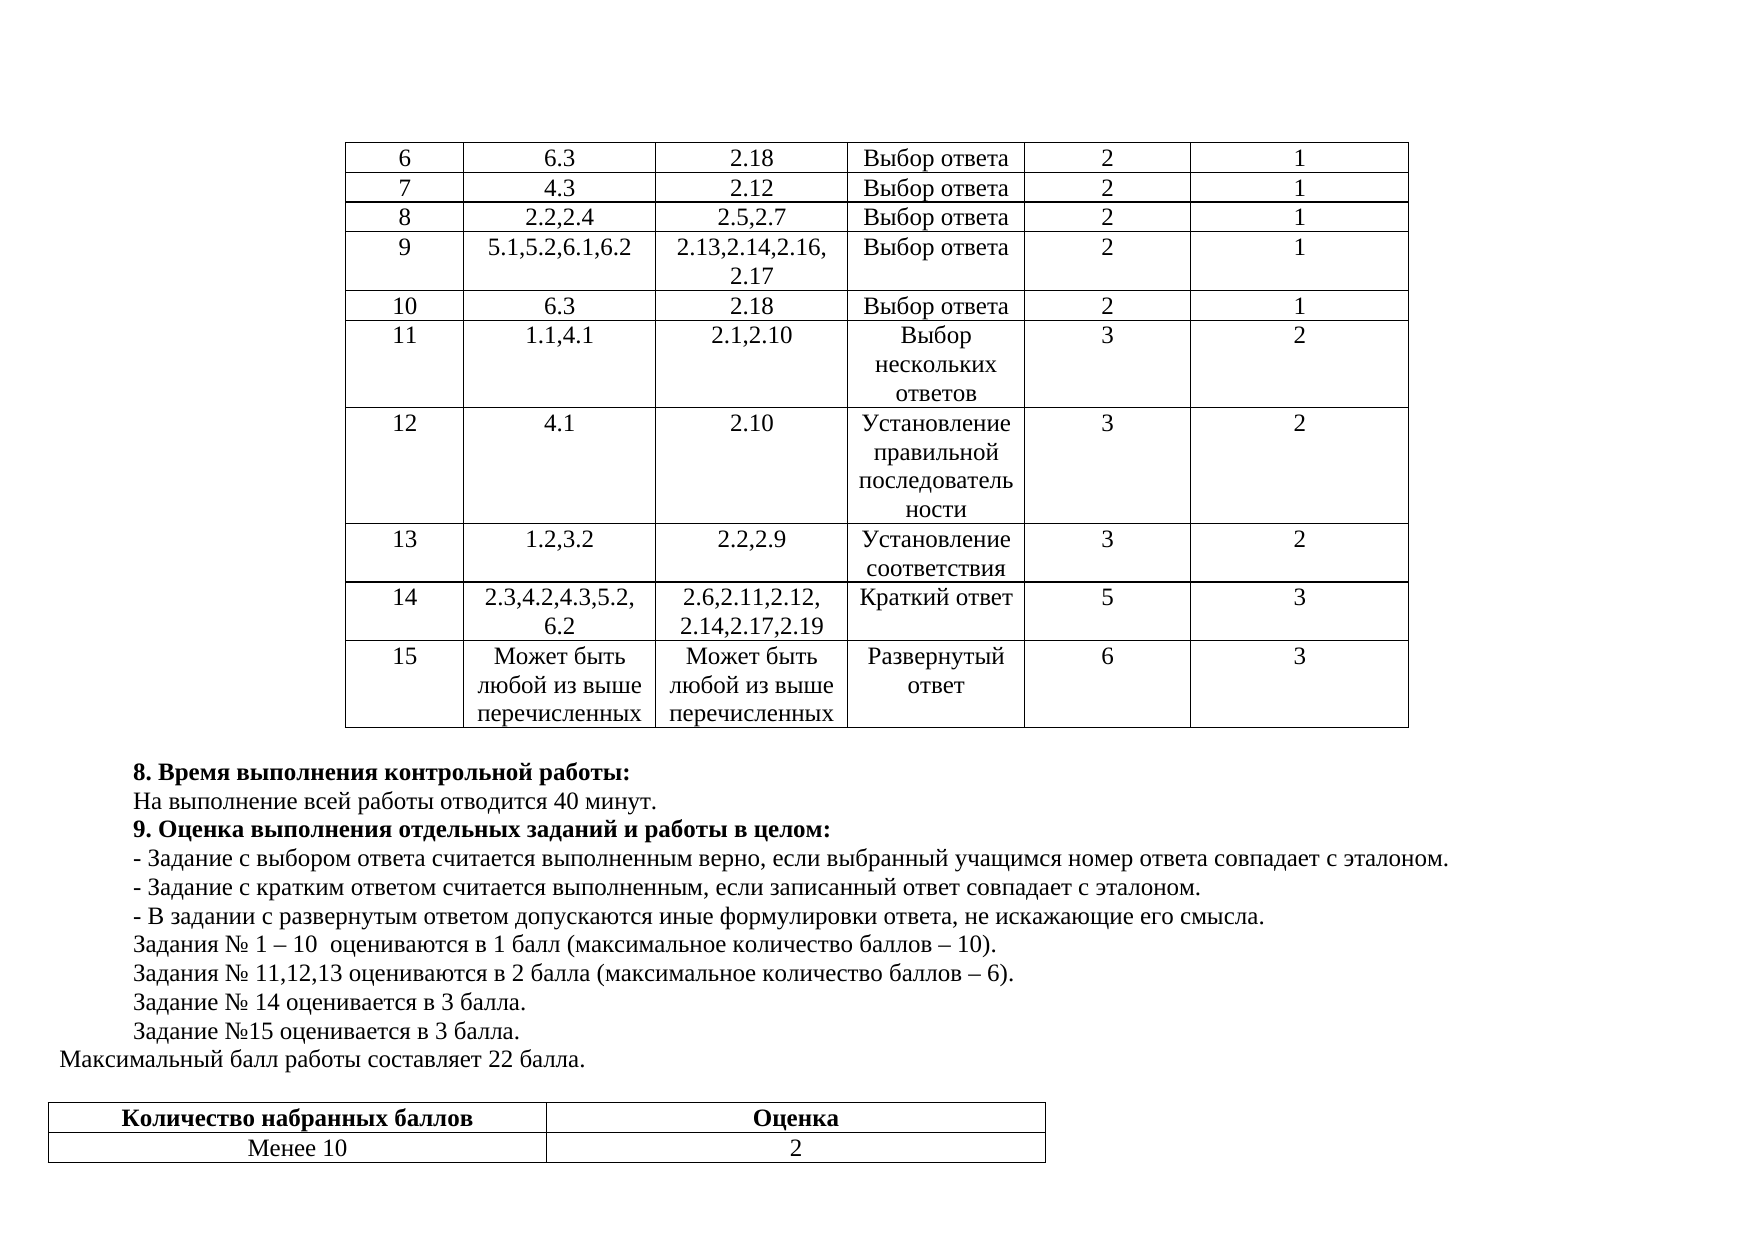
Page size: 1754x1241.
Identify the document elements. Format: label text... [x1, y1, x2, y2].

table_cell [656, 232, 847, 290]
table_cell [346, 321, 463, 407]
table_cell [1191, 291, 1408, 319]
text На выполнение всей работы отводится 40 минут. [59, 786, 1695, 814]
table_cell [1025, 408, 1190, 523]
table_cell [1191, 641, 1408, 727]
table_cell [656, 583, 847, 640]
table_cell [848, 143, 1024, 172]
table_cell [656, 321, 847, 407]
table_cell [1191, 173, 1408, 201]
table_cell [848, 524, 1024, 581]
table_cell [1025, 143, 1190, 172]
text Задание № 14 оценивается в 3 балла. [59, 987, 1695, 1016]
text Задания № 11,12,13 оцениваются в 2 балла (максимальное количество баллов – 6). [59, 958, 1695, 987]
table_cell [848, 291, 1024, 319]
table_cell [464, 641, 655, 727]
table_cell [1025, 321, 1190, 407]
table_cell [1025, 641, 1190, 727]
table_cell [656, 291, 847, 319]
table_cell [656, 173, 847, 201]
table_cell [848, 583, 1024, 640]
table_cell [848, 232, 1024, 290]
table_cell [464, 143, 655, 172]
text 8. Время выполнения контрольной работы: [59, 757, 1695, 786]
text Задание №15 оценивается в 3 балла. [59, 1016, 1695, 1044]
text - Задание с выбором ответа считается выполненным верно, если выбранный учащимся номер ответа совпадает с эталоном. [59, 843, 1695, 872]
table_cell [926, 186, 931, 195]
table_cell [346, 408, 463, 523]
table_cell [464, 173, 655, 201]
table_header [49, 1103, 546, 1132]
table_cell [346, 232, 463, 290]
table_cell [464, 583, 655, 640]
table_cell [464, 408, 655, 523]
text - Задание с кратким ответом считается выполненным, если записанный ответ совпадает с эталоном. [59, 872, 1695, 901]
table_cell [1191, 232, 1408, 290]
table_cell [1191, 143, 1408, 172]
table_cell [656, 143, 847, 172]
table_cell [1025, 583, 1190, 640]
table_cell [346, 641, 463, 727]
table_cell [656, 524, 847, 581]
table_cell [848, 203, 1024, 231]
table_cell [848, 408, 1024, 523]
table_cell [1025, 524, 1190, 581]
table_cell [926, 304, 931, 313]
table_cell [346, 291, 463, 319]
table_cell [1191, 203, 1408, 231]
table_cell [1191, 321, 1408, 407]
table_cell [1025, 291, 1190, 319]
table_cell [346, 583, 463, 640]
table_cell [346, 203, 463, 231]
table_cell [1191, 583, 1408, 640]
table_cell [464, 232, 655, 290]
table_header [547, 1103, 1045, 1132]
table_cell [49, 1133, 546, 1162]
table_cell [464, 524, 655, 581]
text Задания № 1 – 10 оцениваются в 1 балл (максимальное количество баллов – 10). [59, 929, 1695, 958]
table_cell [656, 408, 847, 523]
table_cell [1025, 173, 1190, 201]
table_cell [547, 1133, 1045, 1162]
text - В задании с развернутым ответом допускаются иные формулировки ответа, не искажающие его смысла. [59, 901, 1695, 929]
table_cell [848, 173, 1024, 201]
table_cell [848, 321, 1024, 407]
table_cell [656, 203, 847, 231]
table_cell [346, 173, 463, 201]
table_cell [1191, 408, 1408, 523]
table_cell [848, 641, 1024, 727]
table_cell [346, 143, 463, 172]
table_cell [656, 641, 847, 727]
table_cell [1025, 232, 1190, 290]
text Максимальный балл работы составляет 22 балла. [59, 1044, 1695, 1073]
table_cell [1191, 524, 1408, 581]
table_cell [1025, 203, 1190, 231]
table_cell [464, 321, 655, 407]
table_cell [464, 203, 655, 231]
text 9. Оценка выполнения отдельных заданий и работы в целом: [59, 814, 1695, 843]
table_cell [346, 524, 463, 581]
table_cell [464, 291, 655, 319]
